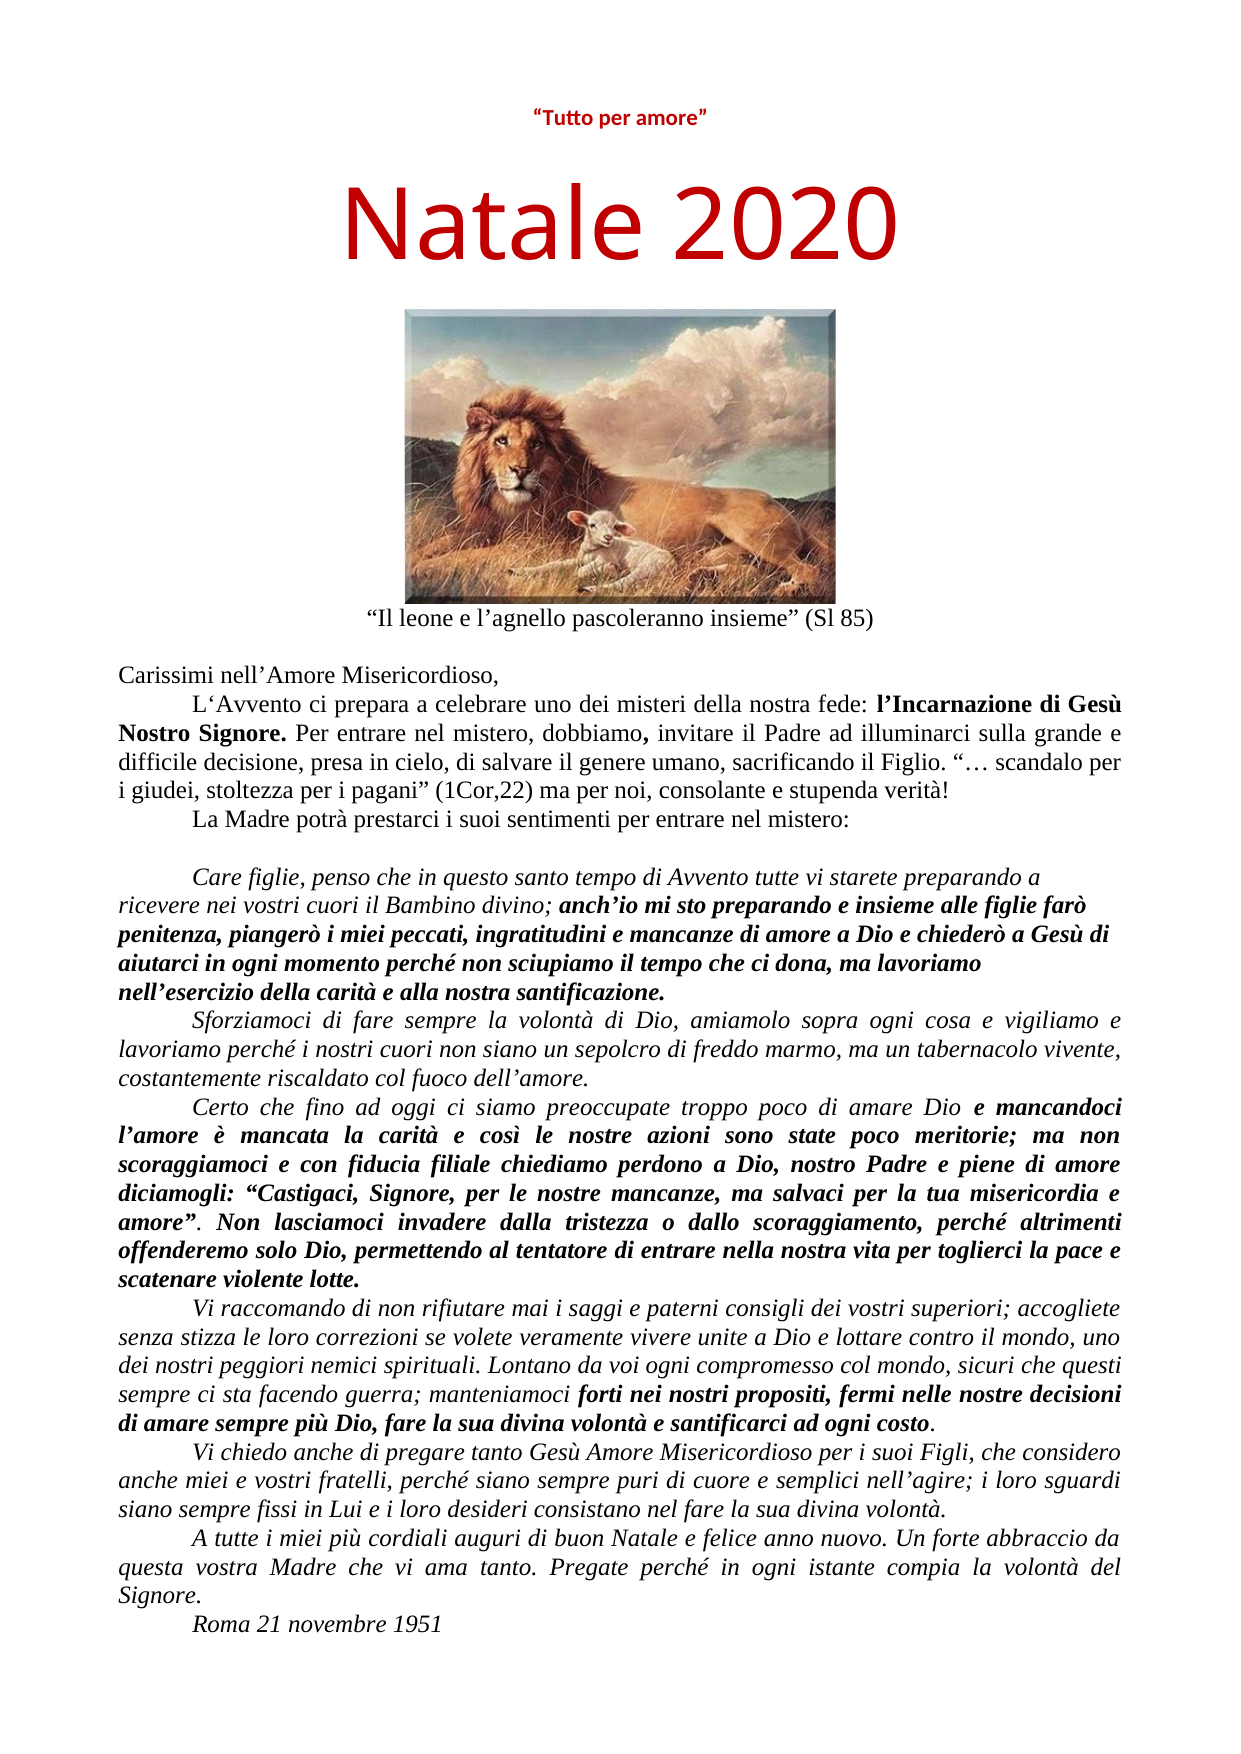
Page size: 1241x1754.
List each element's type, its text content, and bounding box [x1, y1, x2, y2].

text A tutte i miei più cordiali auguri di buon Natale e felice anno nuovo. Un forte abbraccio da questa vostra Madre che vi ama tanto. Pregate perché in ogni istante compia la volontà del Signore. [118, 1523, 1122, 1609]
text Carissimi nell’Amore Misericordioso, [118, 661, 1122, 689]
text Care figlie, penso che in questo santo tempo di Avvento tutte vi starete preparando a ricevere nei vostri cuori il Bambino divino; anch’io mi sto preparando e insieme alle figlie farò penitenza, piangerò i miei peccati, ingratitudini e mancanze di amore a Dio e chiederò a Gesù di aiutarci in ogni momento perché non sciupiamo il tempo che ci dona, ma lavoriamo nell’esercizio della carità e alla nostra santificazione. [118, 862, 1122, 1006]
text Sforziamoci di fare sempre la volontà di Dio, amiamolo sopra ogni cosa e vigiliamo e lavoriamo perché i nostri cuori non siano un sepolcro di freddo marmo, ma un tabernacolo vivente, costantemente riscaldato col fuoco dell’amore. [118, 1006, 1122, 1092]
text “Tutto per amore” [118, 103, 1122, 131]
text Vi raccomando di non rifiutare mai i saggi e paterni consigli dei vostri superiori; accogliete senza stizza le loro correzioni se volete veramente vivere unite a Dio e lottare contro il mondo, uno dei nostri peggiori nemici spirituali. Lontano da voi ogni compromesso col mondo, sicuri che questi sempre ci sta facendo guerra; manteniamoci forti nei nostri propositi, fermi nelle nostre decisioni di amare sempre più Dio, fare la sua divina volontà e santificarci ad ogni costo. [118, 1293, 1122, 1437]
text Roma 21 novembre 1951 [118, 1609, 1122, 1638]
text Vi chiedo anche di pregare tanto Gesù Amore Misericordioso per i suoi Figli, che considero anche miei e vostri fratelli, perché siano sempre puri di cuore e semplici nell’agire; i loro sguardi siano sempre fissi in Lui e i loro desideri consistano nel fare la sua divina volontà. [118, 1437, 1122, 1523]
text Natale 2020 [118, 152, 1122, 288]
text L‘Avvento ci prepara a celebrare uno dei misteri della nostra fede: l’Incarnazione di Gesù Nostro Signore. Per entrare nel mistero, dobbiamo, invitare il Padre ad illuminarci sulla grande e difficile decisione, presa in cielo, di salvare il genere umano, sacrificando il Figlio. “… scandalo per i giudei, stoltezza per i pagani” (1Cor,22) ma per noi, consolante e stupenda verità! [118, 689, 1122, 804]
picture [404, 309, 836, 604]
text “Il leone e l’agnello pascoleranno insieme” (Sl 85) [118, 603, 1122, 632]
text Certo che fino ad oggi ci siamo preoccupate troppo poco di amare Dio e mancandoci l’amore è mancata la carità e così le nostre azioni sono state poco meritorie; ma non scoraggiamoci e con fiducia filiale chiediamo perdono a Dio, nostro Padre e piene di amore diciamogli: “Castigaci, Signore, per le nostre mancanze, ma salvaci per la tua misericordia e amore”. Non lasciamoci invadere dalla tristezza o dallo scoraggiamento, perché altrimenti offenderemo solo Dio, permettendo al tentatore di entrare nella nostra vita per toglierci la pace e scatenare violente lotte. [118, 1092, 1122, 1293]
text La Madre potrà prestarci i suoi sentimenti per entrare nel mistero: [118, 804, 1122, 833]
